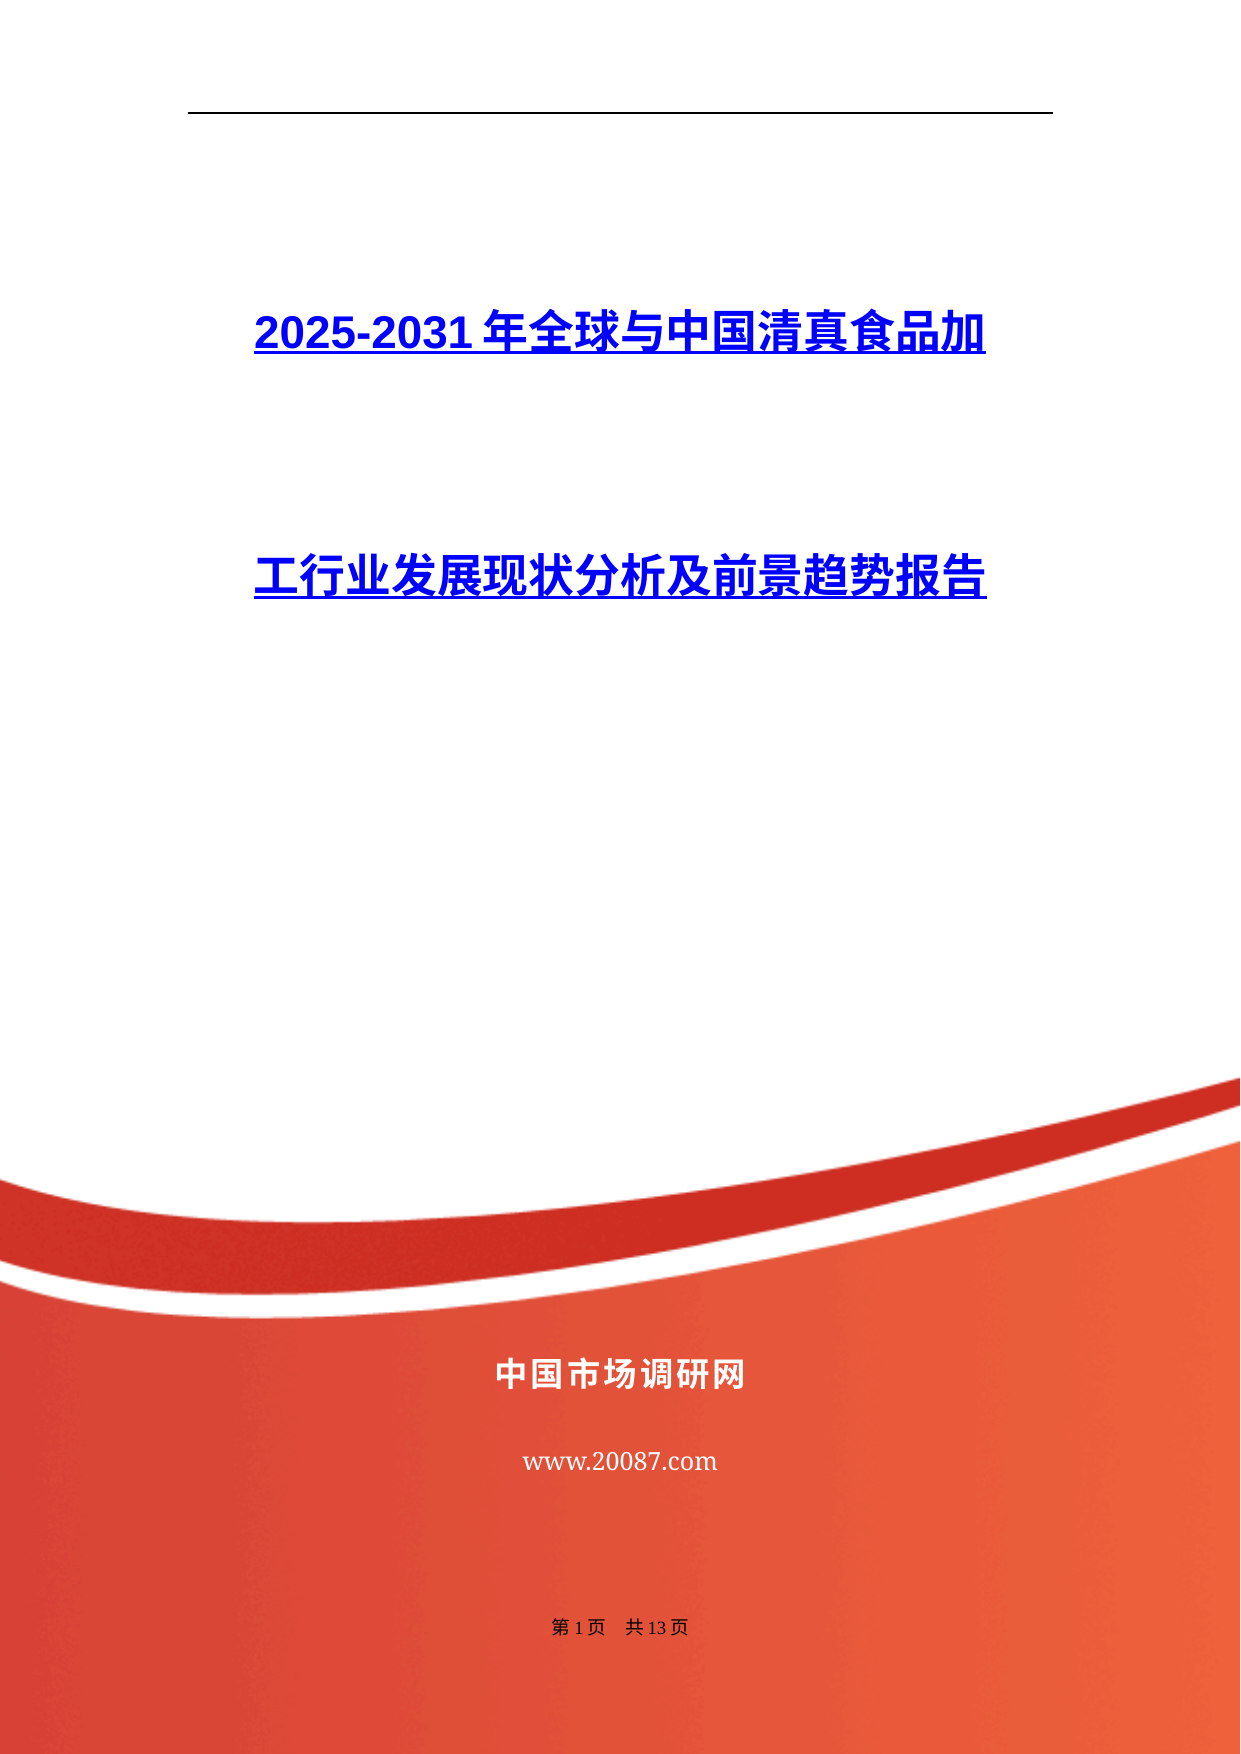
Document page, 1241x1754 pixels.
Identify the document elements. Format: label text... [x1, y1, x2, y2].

subtitle 中国市场调研网 [187, 1339, 1053, 1404]
table_header 2025-2031年全球与中国清真食品加工行业发展现状分析及前景趋势报告 [188, 207, 1053, 773]
picture [0, 1006, 1241, 1754]
text www.20087.com [187, 1428, 1053, 1493]
